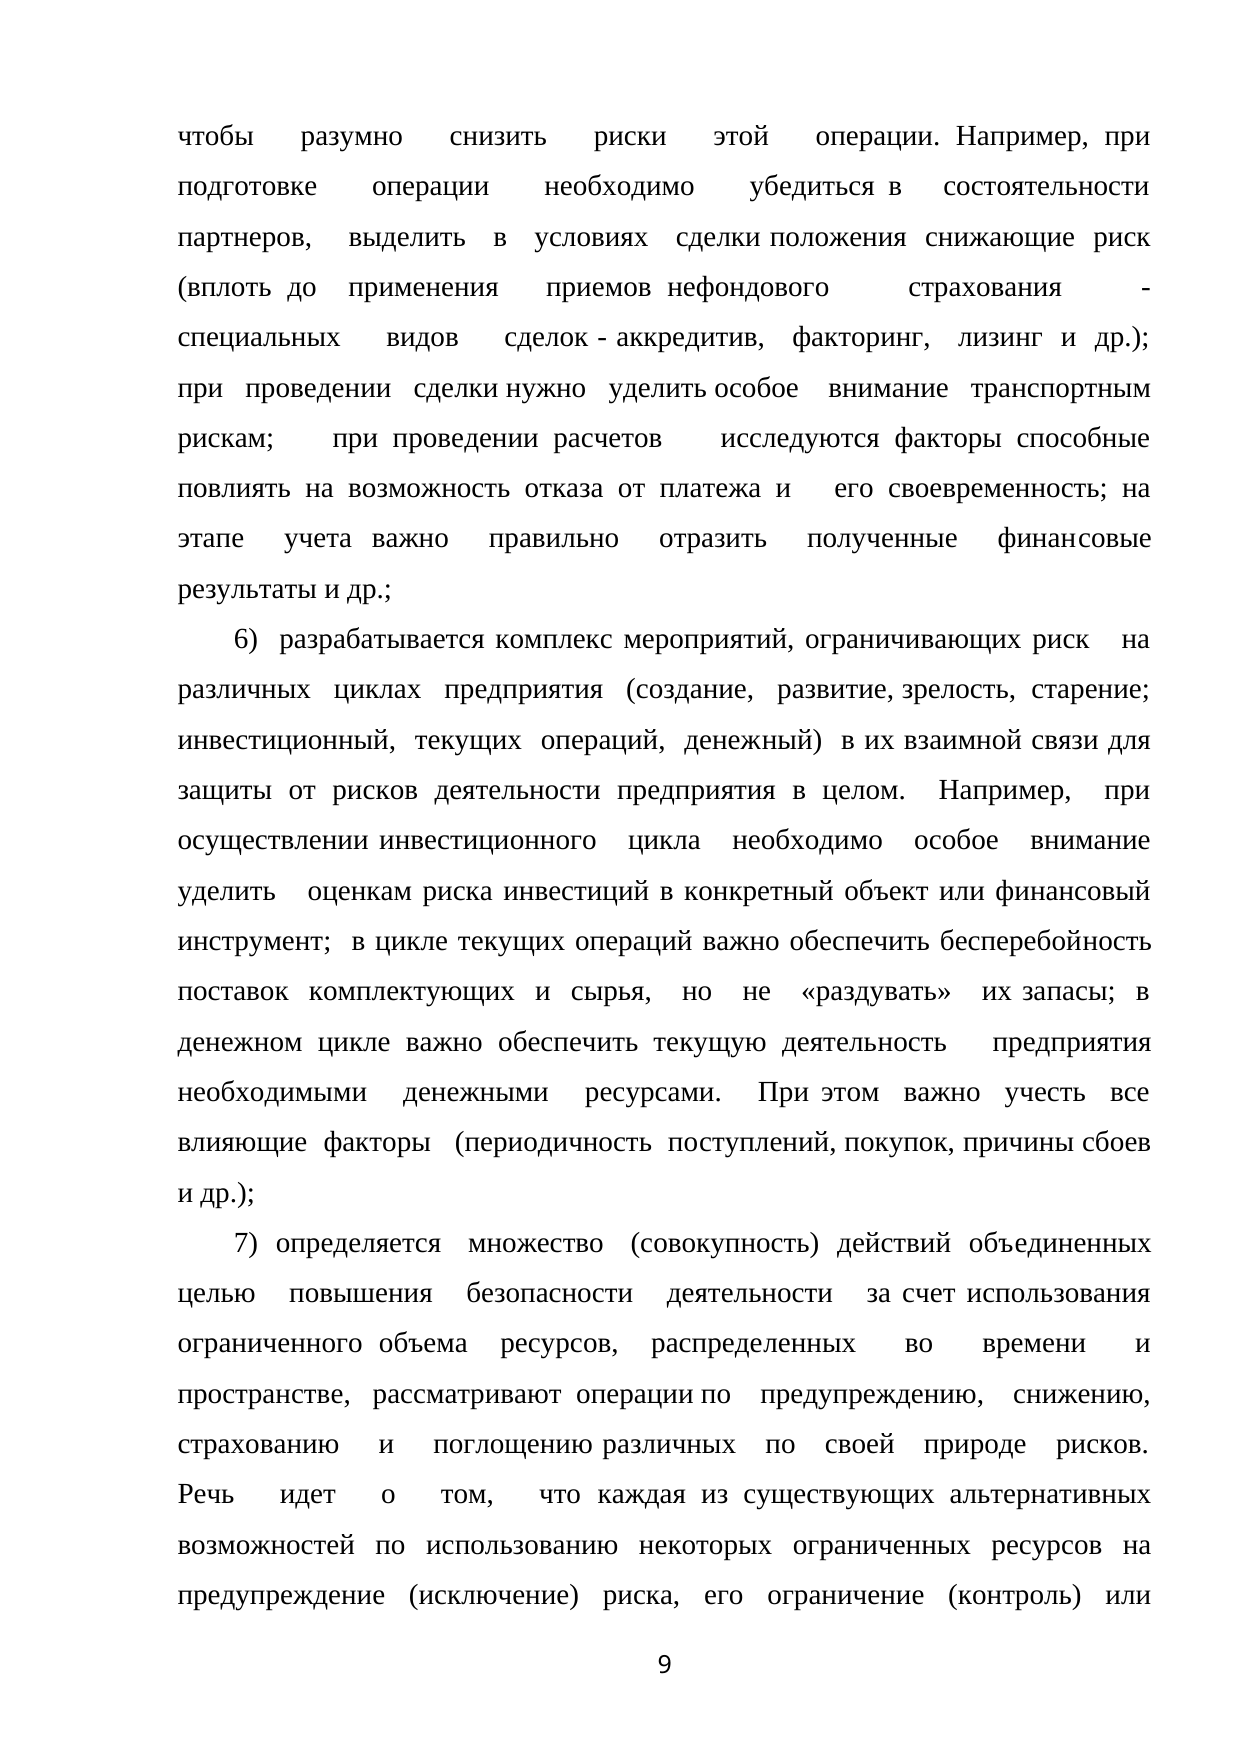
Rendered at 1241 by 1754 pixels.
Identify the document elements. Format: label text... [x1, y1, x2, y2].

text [177, 118, 1152, 604]
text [177, 1225, 1152, 1611]
text 6) разрабатывается комплекс мероприятий, ограничивающих риск на различных циклах предприятия (создание, развитие, зрелость, старение; инвестиционный, текущих операций, денежный) в их взаимной связи для защиты от рисков деятельности предприятия в целом. Например, при осуществлении инвестиционного цикла необходимо особое внимание уделить оценкам риска инвестиций в конкретный объект или финансовый инструмент; в цикле текущих операций важно обеспечить бесперебойность поставок комплектующих и сырья, но не «раздувать» их запасы; в денежном цикле важно обеспечить текущую деятельность предприятия необходимыми денежными ресурсами. При этом важно учесть все влияющие факторы (периодичность поступлений, покупок, причины сбоев и др.); [177, 621, 1152, 1208]
